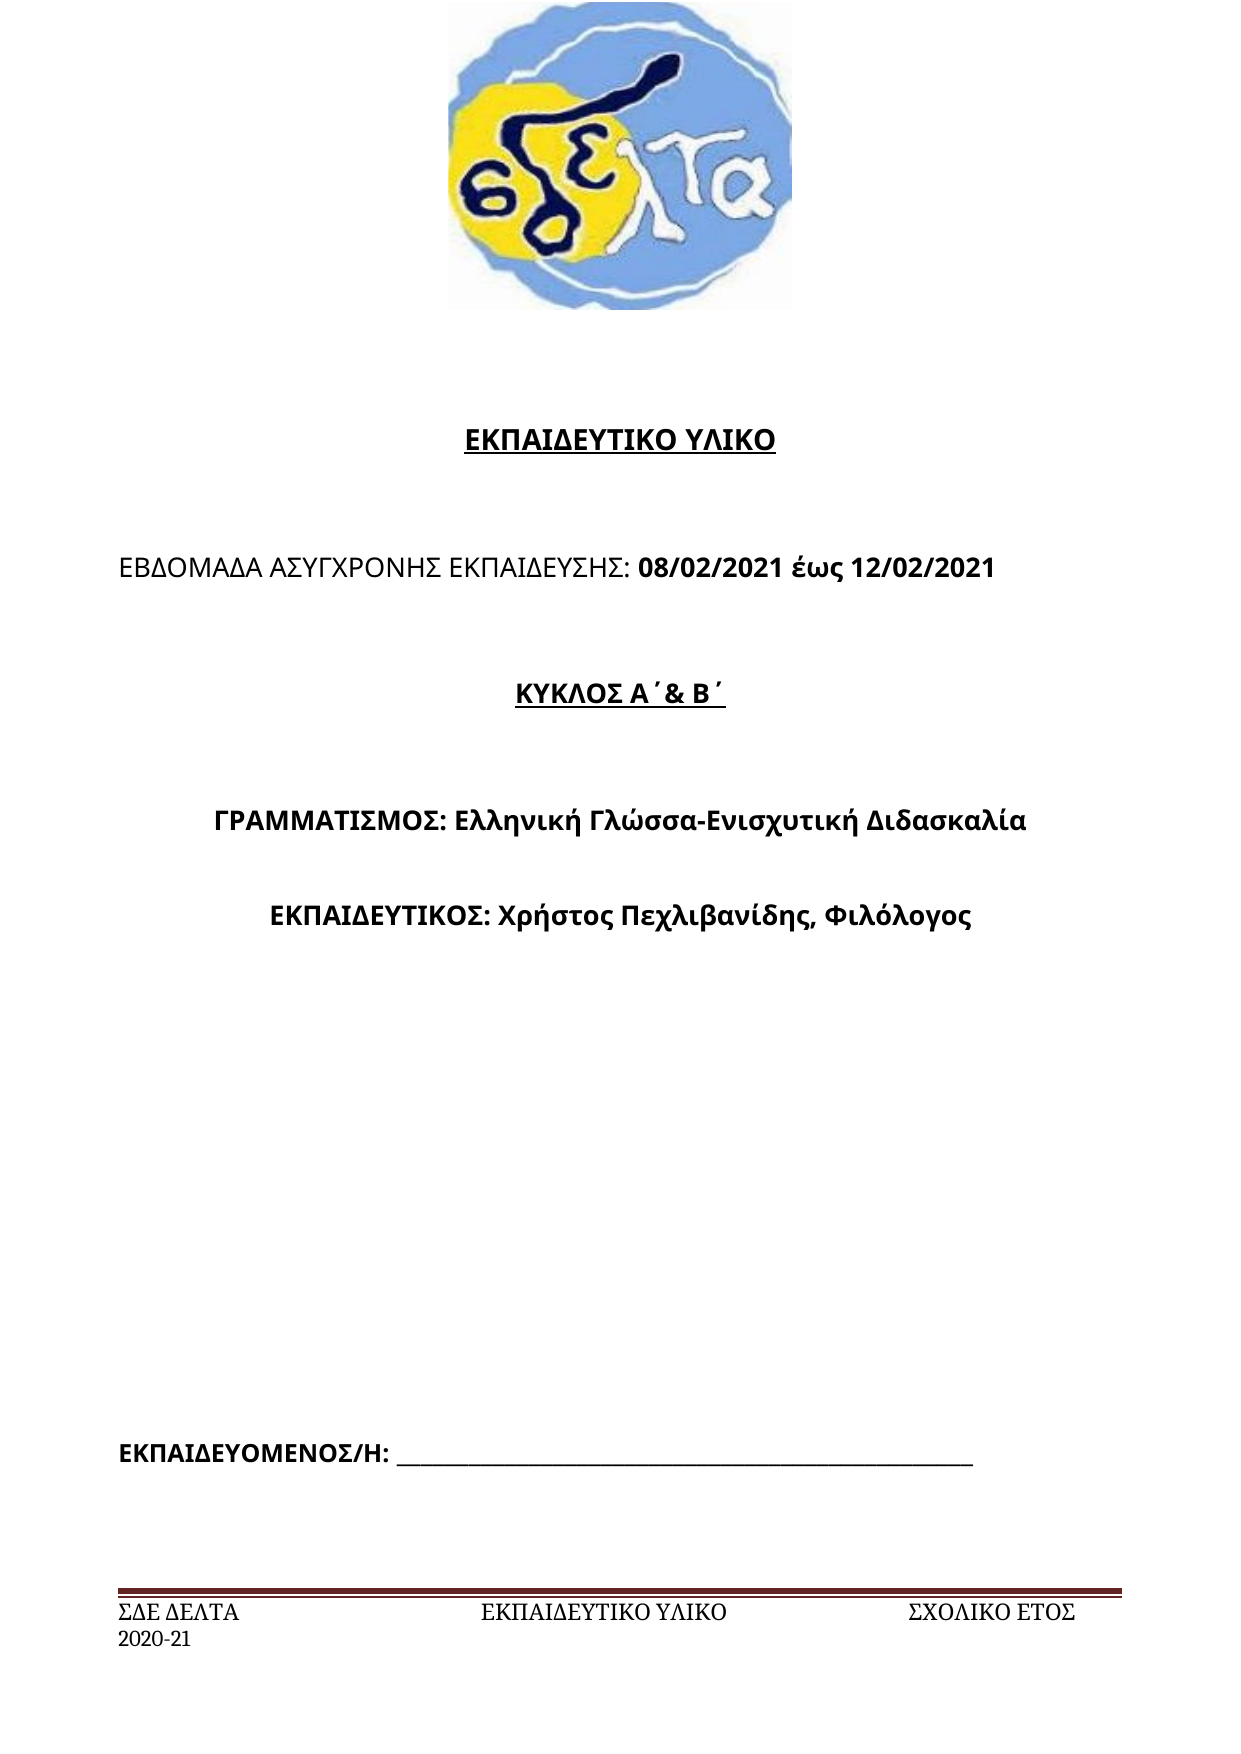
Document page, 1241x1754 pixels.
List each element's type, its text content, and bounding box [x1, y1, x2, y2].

text ΕΒΔΟΜΑΔΑ ΑΣΥΓΧΡΟΝΗΣ ΕΚΠΑΙΔΕΥΣΗΣ: 08/02/2021 έως 12/02/2021 [118, 548, 1122, 585]
text ΓΡΑΜΜΑΤΙΣΜΟΣ: Ελληνική Γλώσσα-Ενισχυτική Διδασκαλία [118, 801, 1122, 838]
text ΚΥΚΛΟΣ Α΄& Β΄ [118, 675, 1122, 712]
text ΕΚΠΑΙΔΕΥΤΙΚΟ ΥΛΙΚΟ [118, 419, 1122, 458]
text ΕΚΠΑΙΔΕΥΟΜΕΝΟΣ/Η: ________________________________________________ [118, 1433, 1122, 1470]
picture [448, 2, 792, 309]
text ΕΚΠΑΙΔΕΥΤΙΚΟΣ: Χρήστος Πεχλιβανίδης, Φιλόλογος [118, 896, 1122, 933]
